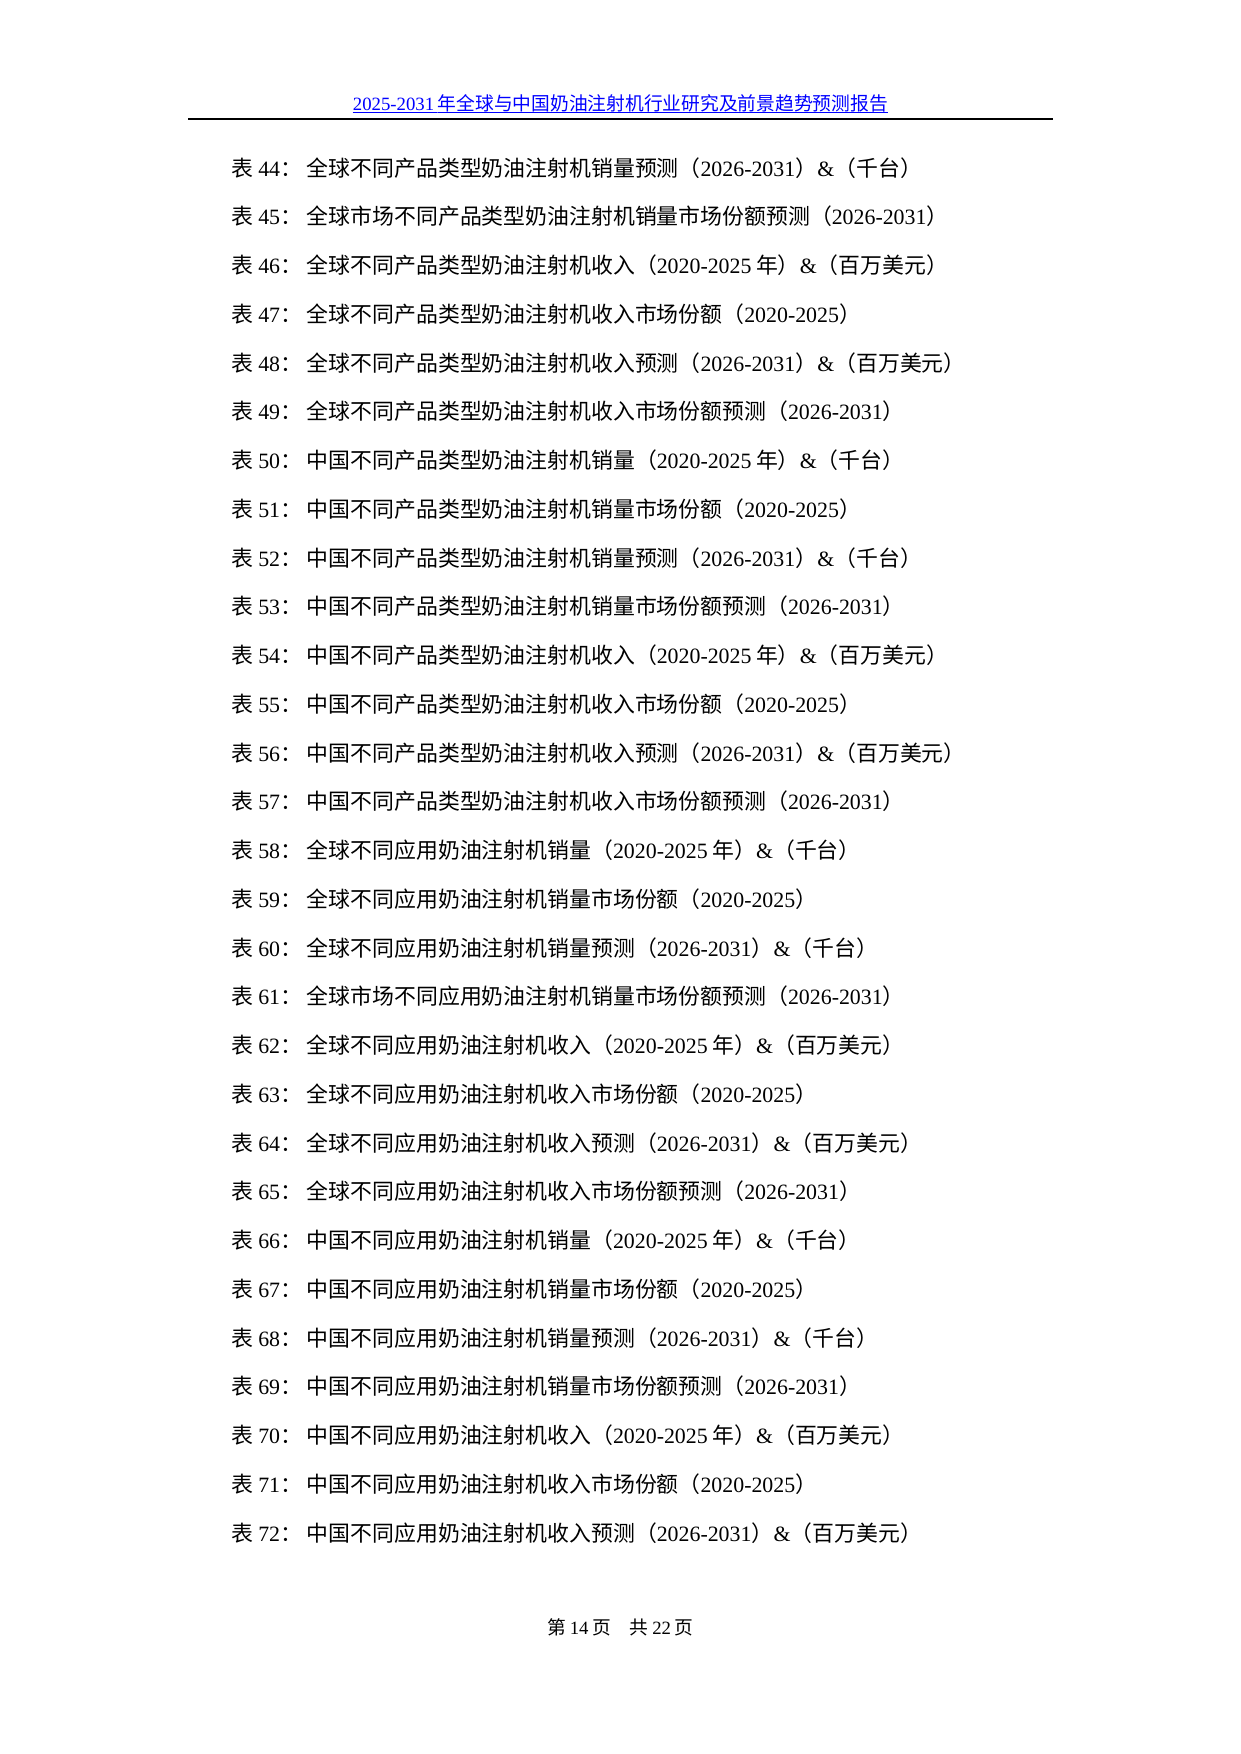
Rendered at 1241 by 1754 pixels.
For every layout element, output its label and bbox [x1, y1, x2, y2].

text [187, 150, 1053, 1548]
